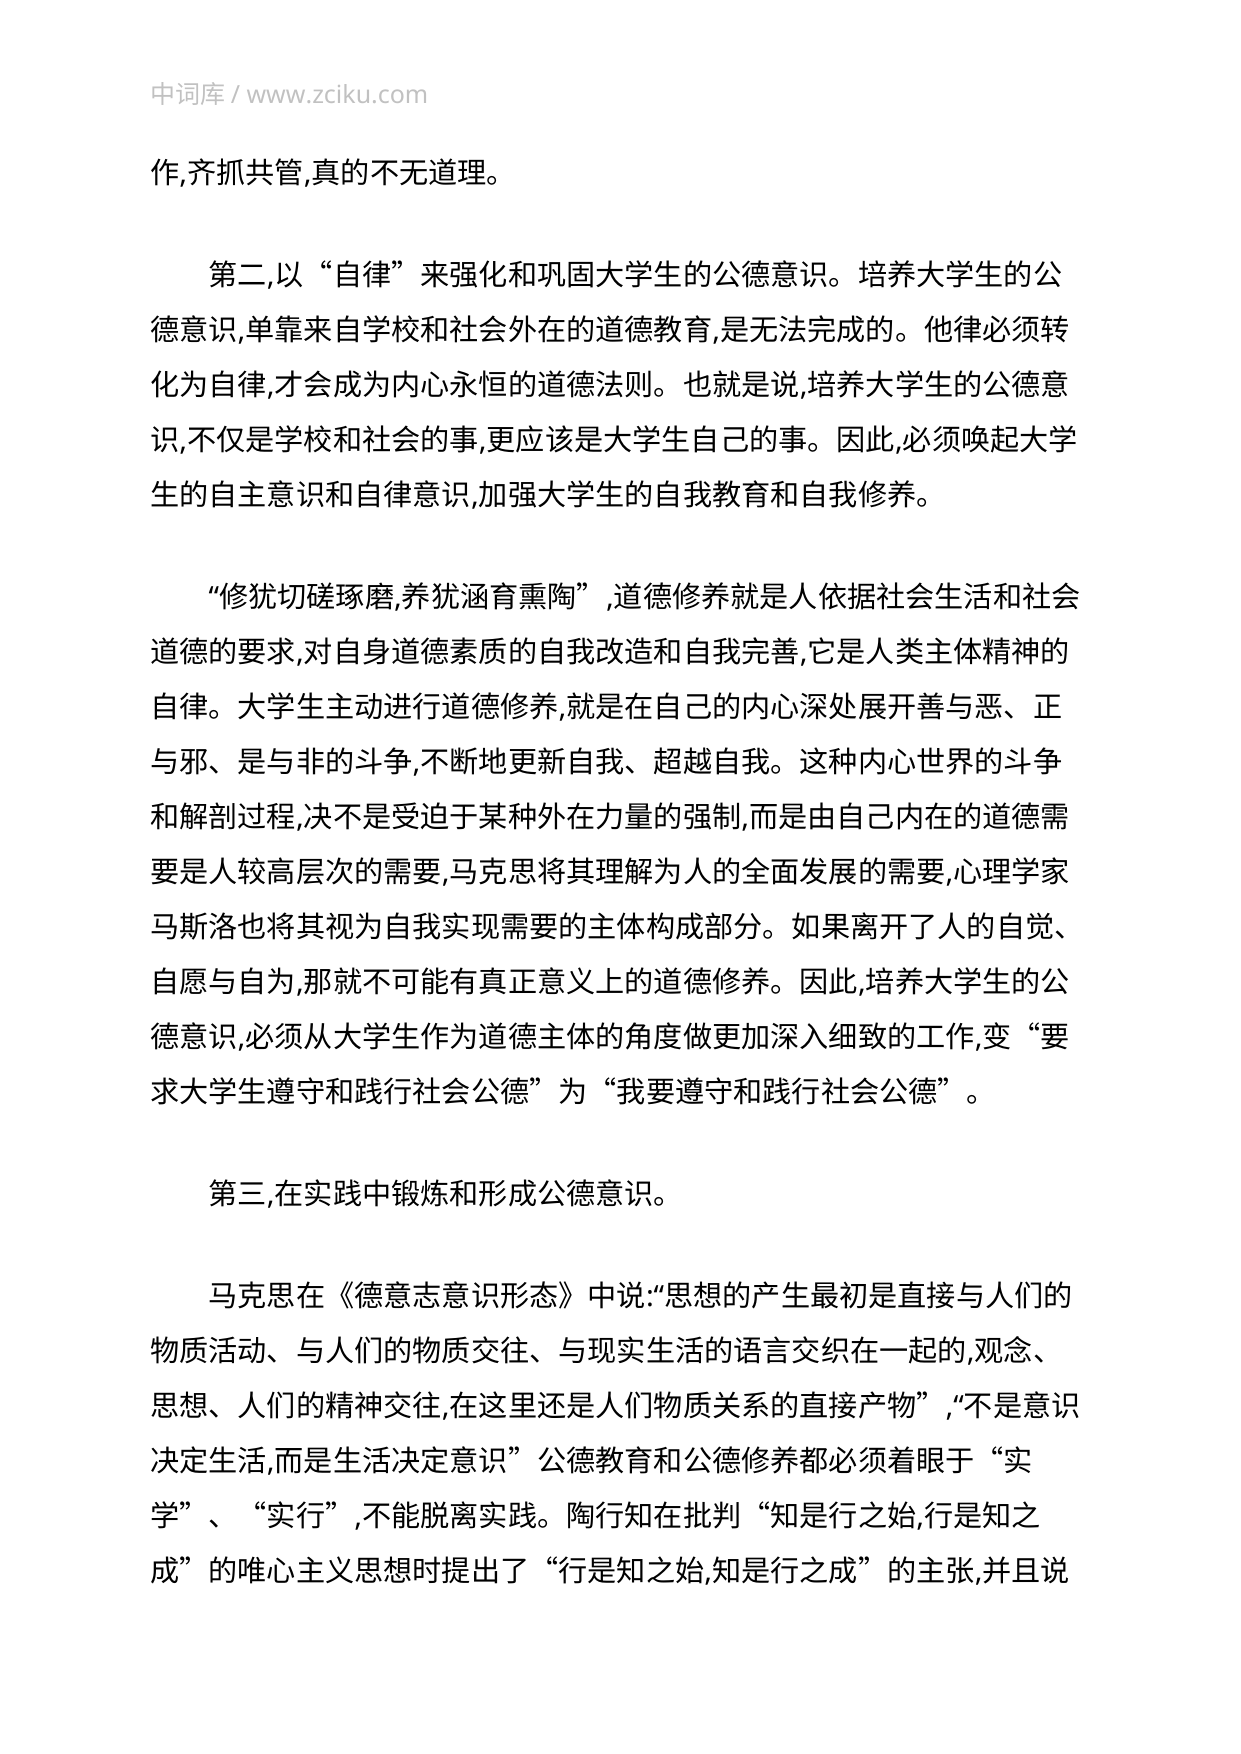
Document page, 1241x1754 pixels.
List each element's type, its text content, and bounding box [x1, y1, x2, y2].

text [150, 150, 1090, 192]
text 第二,以“自律”来强化和巩固大学生的公德意识。培养大学生的公德意识,单靠来自学校和社会外在的道德教育,是无法完成的。他律必须转化为自律,才会成为内心永恒的道德法则。也就是说,培养大学生的公德意识,不仅是学校和社会的事,更应该是大学生自己的事。因此,必须唤起大学生的自主意识和自律意识,加强大学生的自我教育和自我修养。 [150, 252, 1090, 514]
text 第三,在实践中锻炼和形成公德意识。 [150, 1171, 1090, 1213]
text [150, 1273, 1090, 1590]
text “修犹切磋琢磨,养犹涵育熏陶”,道德修养就是人依据社会生活和社会道德的要求,对自身道德素质的自我改造和自我完善,它是人类主体精神的自律。大学生主动进行道德修养,就是在自己的内心深处展开善与恶、正与邪、是与非的斗争,不断地更新自我、超越自我。这种内心世界的斗争和解剖过程,决不是受迫于某种外在力量的强制,而是由自己内在的道德需要是人较高层次的需要,马克思将其理解为人的全面发展的需要,心理学家马斯洛也将其视为自我实现需要的主体构成部分。如果离开了人的自觉、自愿与自为,那就不可能有真正意义上的道德修养。因此,培养大学生的公德意识,必须从大学生作为道德主体的角度做更加深入细致的工作,变“要求大学生遵守和践行社会公德”为“我要遵守和践行社会公德”。 [150, 574, 1090, 1111]
